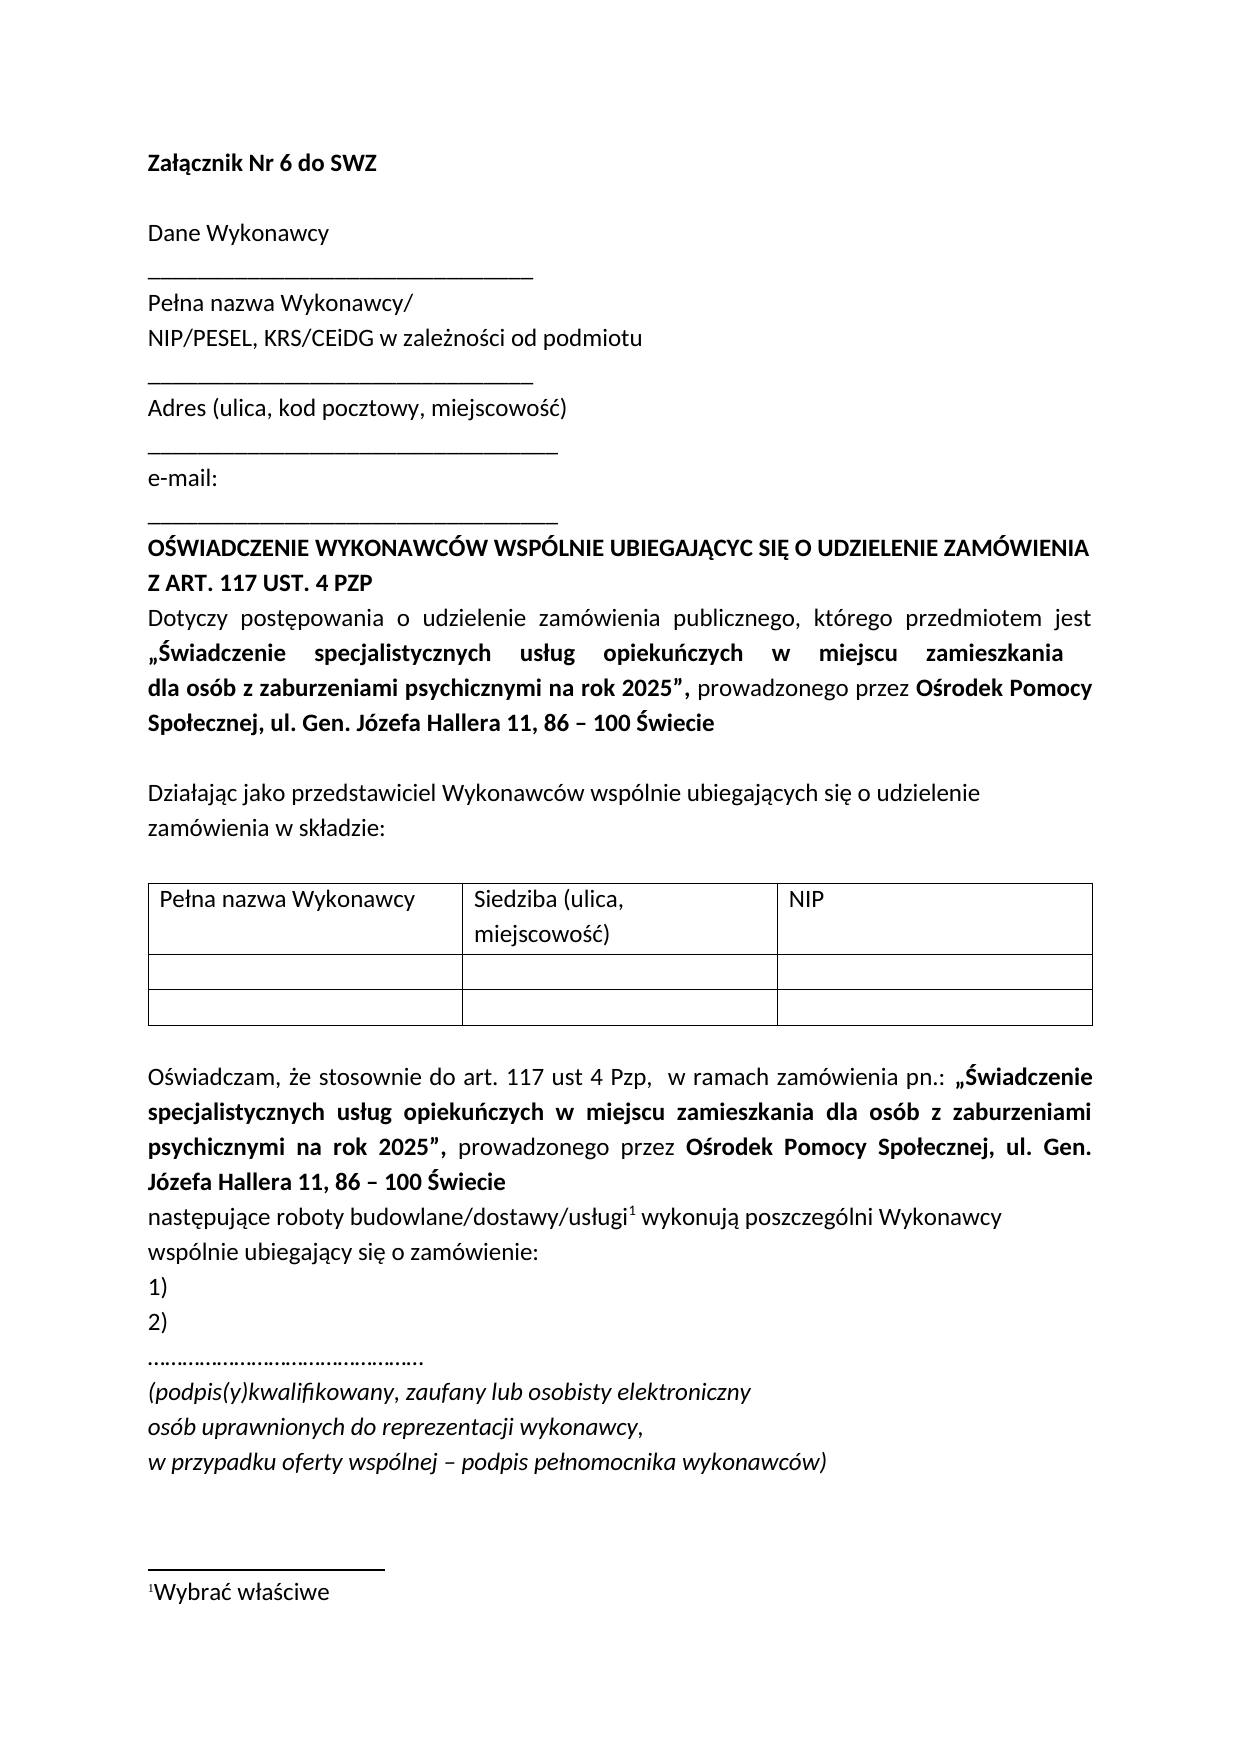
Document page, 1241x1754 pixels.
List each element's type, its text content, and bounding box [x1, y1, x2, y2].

table_cell [463, 955, 777, 989]
text e-mail: [148, 463, 1093, 493]
text Dane Wykonawcy [148, 218, 1093, 248]
text Dotyczy postępowania o udzielenie zamówienia publicznego, którego przedmiotem jest „Świadczenie specjalistycznych usług opiekuńczych w miejscu zamieszkania dla osób z zaburzeniami psychicznymi na rok 2025”, prowadzonego przez Ośrodek Pomocy Społecznej, ul. Gen. Józefa Hallera 11, 86 – 100 Świecie [148, 603, 1093, 738]
text (podpis(y)kwalifikowany, zaufany lub osobisty elektroniczny [148, 1376, 1093, 1407]
table_header Siedziba (ulica, miejscowość) [463, 884, 777, 953]
text 1) [148, 1271, 1093, 1302]
text Pełna nazwa Wykonawcy/ [148, 288, 1093, 318]
text _______________________________ [148, 253, 1093, 283]
table_cell [778, 955, 1092, 989]
text Załącznik Nr 6 do SWZ [148, 148, 1093, 178]
table_cell [149, 955, 462, 989]
table_cell [463, 990, 777, 1025]
text OŚWIADCZENIE WYKONAWCÓW WSPÓLNIE UBIEGAJĄCYC SIĘ O UDZIELENIE ZAMÓWIENIA Z ART. 117 UST. 4 PZP [148, 533, 1093, 598]
table_header Pełna nazwa Wykonawcy [149, 884, 462, 953]
text Działając jako przedstawiciel Wykonawców wspólnie ubiegających się o udzielenie zamówienia w składzie: [148, 778, 1093, 843]
text _______________________________ [148, 358, 1093, 388]
text osób uprawnionych do reprezentacji wykonawcy, [148, 1411, 1093, 1442]
text Oświadczam, że stosownie do art. 117 ust 4 Pzp, w ramach zamówienia pn.: „Świadczenie specjalistycznych usług opiekuńczych w miejscu zamieszkania dla osób z zaburzeniami psychicznymi na rok 2025”, prowadzonego przez Ośrodek Pomocy Społecznej, ul. Gen. Józefa Hallera 11, 86 – 100 Świecie [148, 1061, 1093, 1197]
text _________________________________ [148, 498, 1093, 528]
table_cell [778, 990, 1092, 1025]
text w przypadku oferty wspólnej – podpis pełnomocnika wykonawców) [148, 1446, 1093, 1477]
text _________________________________ [148, 428, 1093, 458]
table_cell [149, 990, 462, 1025]
text NIP/PESEL, KRS/CEiDG w zależności od podmiotu [148, 323, 1093, 353]
table_header NIP [778, 884, 1092, 953]
text 2) [148, 1306, 1093, 1337]
text następujące roboty budowlane/dostawy/usługi wykonują poszczególni Wykonawcy wspólnie ubiegający się o zamówienie: [148, 1201, 1093, 1267]
text Adres (ulica, kod pocztowy, miejscowość) [148, 393, 1093, 423]
text ………………………………………… [148, 1341, 1093, 1372]
